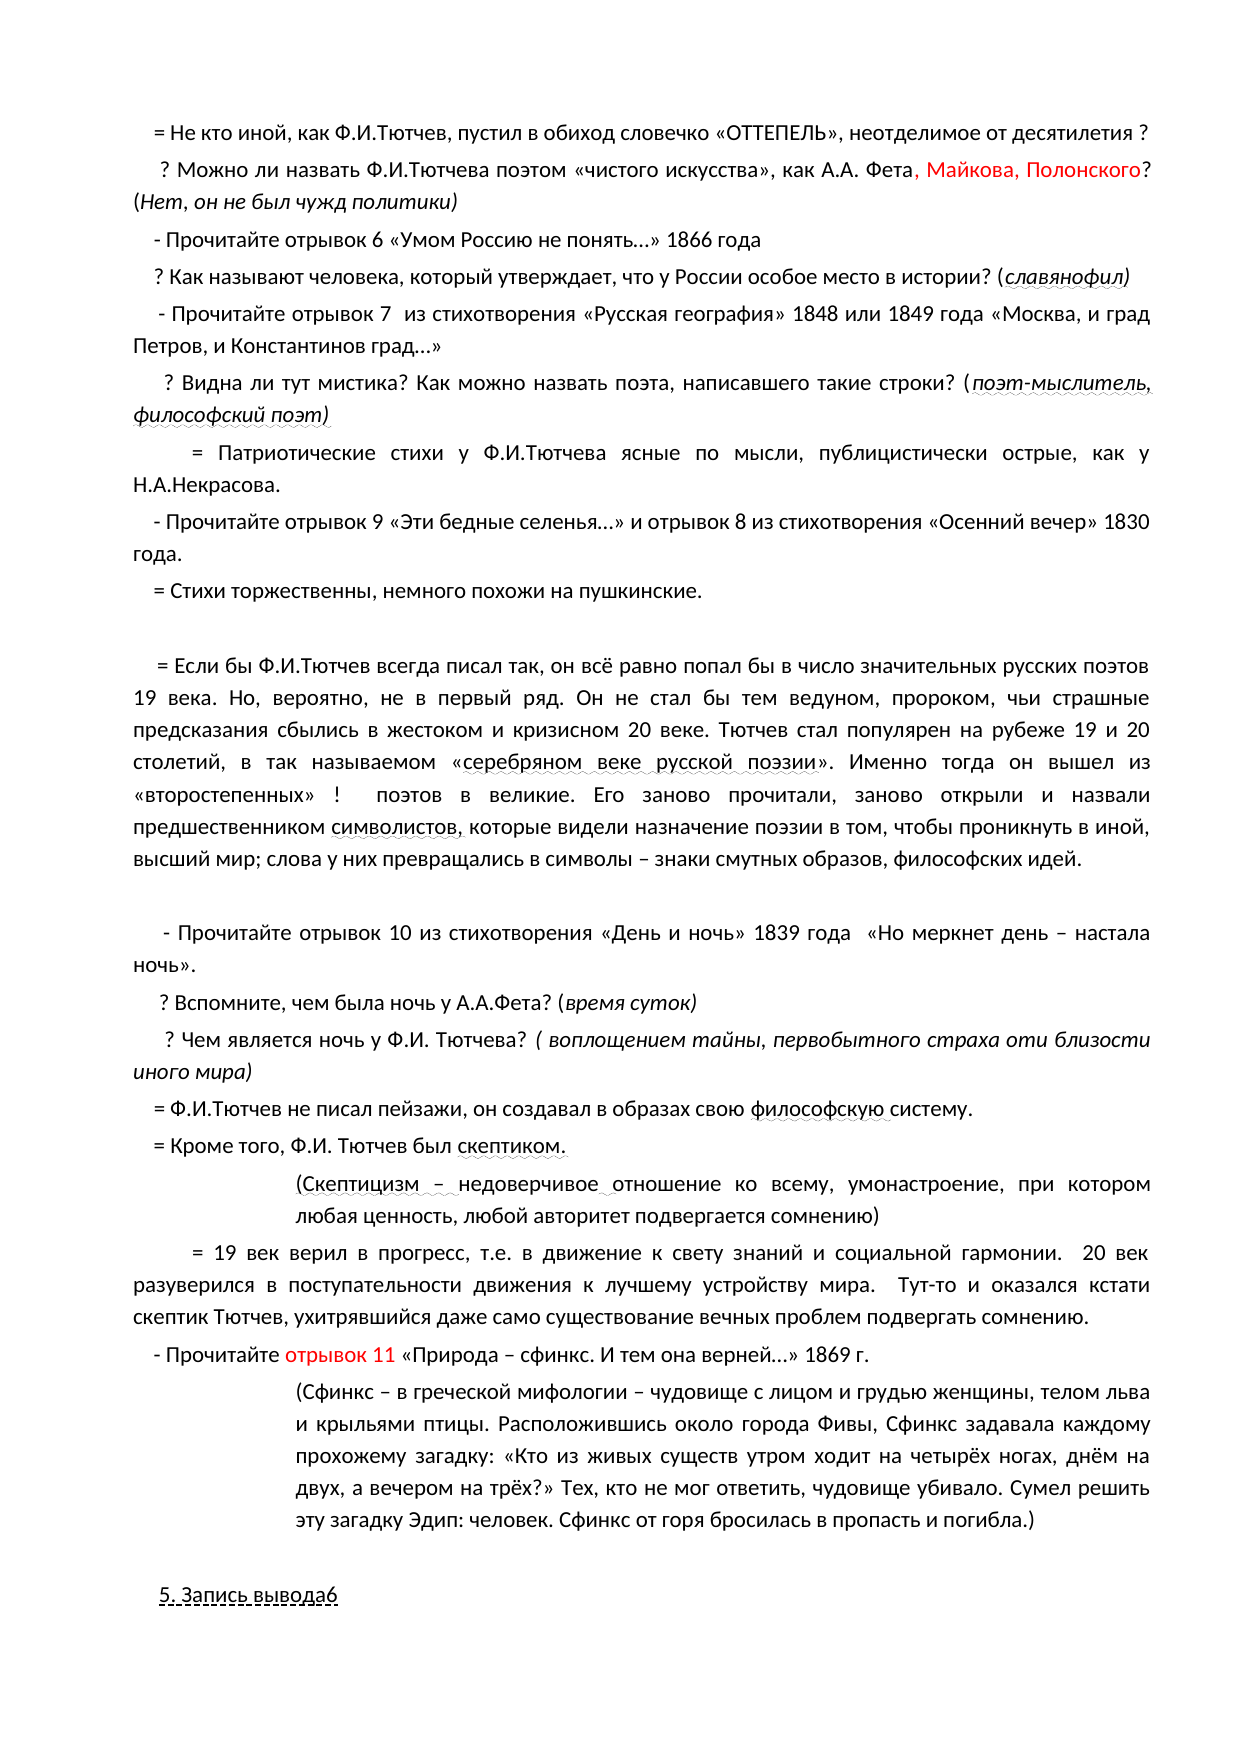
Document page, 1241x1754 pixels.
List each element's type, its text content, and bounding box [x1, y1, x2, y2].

text = Не кто иной, как Ф.И.Тютчев, пустил в обиход словечко «ОТТЕПЕЛЬ», неотделимое от десятилетия ? [133, 118, 1152, 146]
text = Кроме того, Ф.И. Тютчев был скептиком. [133, 1132, 1152, 1159]
text 5. Запись вывода6 [133, 1580, 1152, 1608]
text ? Можно ли назвать Ф.И.Тютчева поэтом «чистого искусства», как А.А. Фета, Майкова, Полонского? (Нет, он не был чужд политики) [133, 155, 1152, 216]
text - Прочитайте отрывок 7 из стихотворения «Русская география» 1848 или 1849 года «Москва, и град Петров, и Константинов град…» [133, 299, 1152, 359]
text = Стихи торжественны, немного похожи на пушкинские. [133, 577, 1152, 604]
text ? Чем является ночь у Ф.И. Тютчева? ( воплощением тайны, первобытного страха оти близости иного мира) [133, 1025, 1152, 1085]
text (Сфинкс – в греческой мифологии – чудовище с лицом и грудью женщины, телом льва и крыльями птицы. Расположившись около города Фивы, Сфинкс задавала каждому прохожему загадку: «Кто из живых существ утром ходит на четырёх ногах, днём на двух, а вечером на трёх?» Тех, кто не мог ответить, чудовище убивало. Сумел решить эту загадку Эдип: человек. Сфинкс от горя бросилась в пропасть и погибла.) [295, 1377, 1152, 1534]
text (Скептицизм – недоверчивое отношение ко всему, умонастроение, при котором любая ценность, любой авторитет подвергается сомнению) [295, 1169, 1152, 1229]
text - Прочитайте отрывок 9 «Эти бедные селенья…» и отрывок 8 из стихотворения «Осенний вечер» 1830 года. [133, 507, 1152, 567]
text = Патриотические стихи у Ф.И.Тютчева ясные по мысли, публицистически острые, как у Н.А.Некрасова. [133, 438, 1152, 498]
text ? Как называют человека, который утверждает, что у России особое место в истории? (славянофил) [133, 262, 1152, 290]
text ? Вспомните, чем была ночь у А.А.Фета? (время суток) [133, 988, 1152, 1016]
text - Прочитайте отрывок 6 «Умом Россию не понять…» 1866 года [133, 225, 1152, 253]
text = Если бы Ф.И.Тютчев всегда писал так, он всё равно попал бы в число значительных русских поэтов 19 века. Но, вероятно, не в первый ряд. Он не стал бы тем ведуном, пророком, чьи страшные предсказания сбылись в жестоком и кризисном 20 веке. Тютчев стал популярен на рубеже 19 и 20 столетий, в так называемом «серебряном веке русской поэзии». Именно тогда он вышел из «второстепенных» ! поэтов в великие. Его заново прочитали, заново открыли и назвали предшественником символистов, которые видели назначение поэзии в том, чтобы проникнуть в иной, высший мир; слова у них превращались в символы – знаки смутных образов, философских идей. [133, 651, 1152, 872]
text = Ф.И.Тютчев не писал пейзажи, он создавал в образах свою философскую систему. [133, 1094, 1152, 1122]
text - Прочитайте отрывок 10 из стихотворения «День и ночь» 1839 года «Но меркнет день – настала ночь». [133, 918, 1152, 979]
text - Прочитайте отрывок 11 «Природа – сфинкс. И тем она верней…» 1869 г. [133, 1340, 1152, 1368]
text = 19 век верил в прогресс, т.е. в движение к свету знаний и социальной гармонии. 20 век разуверился в поступательности движения к лучшему устройству мира. Тут-то и оказался кстати скептик Тютчев, ухитрявшийся даже само существование вечных проблем подвергать сомнению. [133, 1238, 1152, 1331]
text ? Видна ли тут мистика? Как можно назвать поэта, написавшего такие строки? (поэт-мыслитель, философский поэт) [133, 368, 1152, 429]
